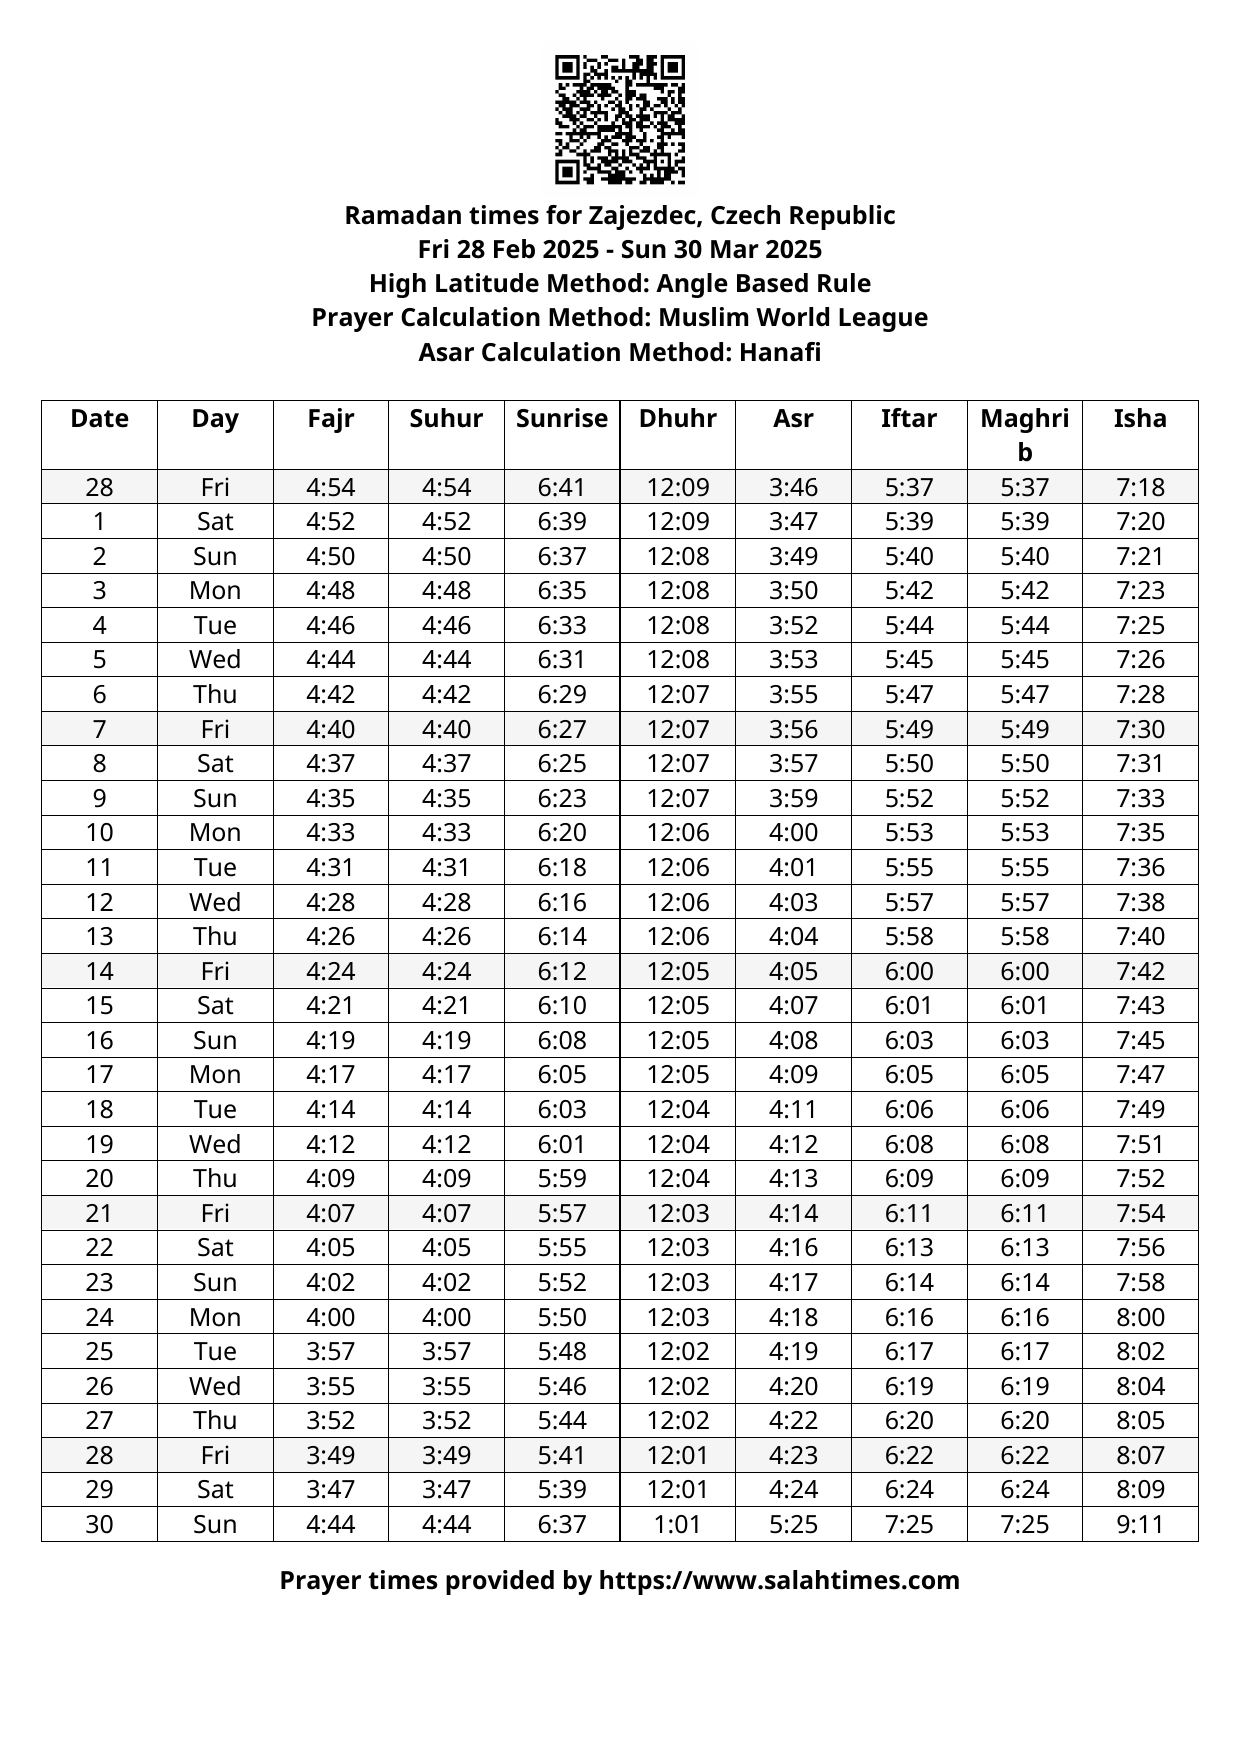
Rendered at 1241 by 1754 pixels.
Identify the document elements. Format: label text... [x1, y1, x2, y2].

table_cell 27 [42, 1404, 157, 1437]
table_cell 8:09 [1083, 1473, 1198, 1506]
table_cell 12:02 [621, 1369, 735, 1402]
table_cell 5:49 [968, 712, 1082, 745]
table_cell 6 [42, 677, 157, 711]
table_cell 5 [42, 643, 157, 676]
table_cell 5:52 [852, 781, 967, 814]
table_cell 7:18 [1083, 470, 1198, 503]
table_cell 4:05 [389, 1231, 504, 1264]
table_cell 5:39 [968, 504, 1082, 538]
text Asar Calculation Method: Hanafi [42, 334, 1198, 368]
table_cell 4:26 [389, 919, 504, 953]
picture [542, 41, 699, 198]
table_cell 4:12 [736, 1127, 851, 1160]
table_cell 3:47 [274, 1473, 388, 1506]
table_header Sunrise [505, 401, 619, 469]
table_cell 5:39 [852, 504, 967, 538]
table_cell 6:11 [852, 1196, 967, 1229]
table_cell 3:57 [736, 746, 851, 780]
table_cell 3:59 [736, 781, 851, 814]
table_cell 7 [42, 712, 157, 745]
table_cell 6:39 [505, 504, 619, 538]
table_cell 4:44 [274, 1507, 388, 1541]
table_cell 3:49 [736, 539, 851, 572]
table_header Isha [1083, 401, 1198, 469]
table_cell 3:49 [389, 1438, 504, 1472]
table_cell 6:41 [505, 470, 619, 503]
table_cell 4:44 [389, 643, 504, 676]
table_cell Wed [158, 643, 273, 676]
table_cell 4:07 [389, 1196, 504, 1229]
table_cell 12:03 [621, 1265, 735, 1299]
table_header Fajr [274, 401, 388, 469]
table_cell Sun [158, 1023, 273, 1057]
table_cell Sat [158, 989, 273, 1022]
text Ramadan times for Zajezdec, Czech Republic [42, 198, 1198, 232]
table_cell 6:12 [505, 954, 619, 987]
table_cell 4:52 [389, 504, 504, 538]
table_cell 5:40 [852, 539, 967, 572]
table_cell Tue [158, 608, 273, 642]
table_cell 5:37 [852, 470, 967, 503]
table_cell 6:05 [968, 1058, 1082, 1091]
table_cell 6:09 [968, 1161, 1082, 1195]
table_cell 4:37 [274, 746, 388, 780]
table_header Suhur [389, 401, 504, 469]
table_cell 29 [42, 1473, 157, 1506]
table_cell 18 [42, 1092, 157, 1126]
table_cell 3:55 [736, 677, 851, 711]
table_cell 6:05 [852, 1058, 967, 1091]
table_cell 4:03 [736, 885, 851, 918]
table_cell 6:09 [852, 1161, 967, 1195]
table_cell Tue [158, 850, 273, 884]
table_cell 4:04 [736, 919, 851, 953]
table_cell 12:08 [621, 643, 735, 676]
table_cell 12:08 [621, 574, 735, 607]
table_cell 12:06 [621, 885, 735, 918]
table_cell 9 [42, 781, 157, 814]
table_cell 5:41 [505, 1438, 619, 1472]
table_cell 12:07 [621, 677, 735, 711]
table_header Iftar [852, 401, 967, 469]
table_cell 6:16 [505, 885, 619, 918]
table_cell 4:09 [389, 1161, 504, 1195]
table_cell 5:52 [505, 1265, 619, 1299]
table_cell 8:07 [1083, 1438, 1198, 1472]
table_cell 4:16 [736, 1231, 851, 1264]
table_cell Sat [158, 1473, 273, 1506]
table_header Maghrib [968, 401, 1082, 469]
table_cell 6:11 [968, 1196, 1082, 1229]
table_cell 5:52 [968, 781, 1082, 814]
table_cell 14 [42, 954, 157, 987]
table_cell 3:57 [274, 1334, 388, 1368]
table_cell 6:13 [968, 1231, 1082, 1264]
table_header Date [42, 401, 157, 469]
table_cell 4:21 [274, 989, 388, 1022]
table_cell 4:54 [274, 470, 388, 503]
table_cell Mon [158, 816, 273, 849]
table_cell Thu [158, 919, 273, 953]
table_cell 6:20 [505, 816, 619, 849]
table_cell 6:23 [505, 781, 619, 814]
table_cell 12:01 [621, 1438, 735, 1472]
table_cell Fri [158, 1438, 273, 1472]
table_cell 4:02 [389, 1265, 504, 1299]
table_cell 5:50 [968, 746, 1082, 780]
table_cell 5:57 [852, 885, 967, 918]
table_cell 7:23 [1083, 574, 1198, 607]
table_cell 7:33 [1083, 781, 1198, 814]
table_cell 17 [42, 1058, 157, 1091]
table_cell 4:46 [389, 608, 504, 642]
table_cell 4:05 [274, 1231, 388, 1264]
table_cell 4:14 [389, 1092, 504, 1126]
table_cell 8:04 [1083, 1369, 1198, 1402]
table_cell 28 [42, 470, 157, 503]
table_cell Mon [158, 1058, 273, 1091]
table_cell 23 [42, 1265, 157, 1299]
table_cell 4:07 [736, 989, 851, 1022]
table_cell 5:39 [505, 1473, 619, 1506]
table_cell 7:56 [1083, 1231, 1198, 1264]
table_cell 12:05 [621, 989, 735, 1022]
table_cell Mon [158, 574, 273, 607]
table_cell 4:09 [274, 1161, 388, 1195]
table_cell 12:05 [621, 954, 735, 987]
table_cell 1 [42, 504, 157, 538]
table_cell 8:00 [1083, 1300, 1198, 1333]
table_cell 4:19 [274, 1023, 388, 1057]
table_cell 3:56 [736, 712, 851, 745]
table_cell 3:47 [389, 1473, 504, 1506]
table_cell 7:31 [1083, 746, 1198, 780]
table_cell 7:25 [852, 1507, 967, 1541]
table_cell 3:55 [274, 1369, 388, 1402]
table_cell 7:25 [1083, 608, 1198, 642]
table_cell 12 [42, 885, 157, 918]
table_cell 6:27 [505, 712, 619, 745]
table_cell 5:53 [852, 816, 967, 849]
table_header Asr [736, 401, 851, 469]
table_cell 4:19 [389, 1023, 504, 1057]
table_cell 7:40 [1083, 919, 1198, 953]
table_cell 12:05 [621, 1023, 735, 1057]
table_cell 6:01 [505, 1127, 619, 1160]
table_cell 4:35 [389, 781, 504, 814]
table_cell 12:05 [621, 1058, 735, 1091]
table_cell 6:22 [968, 1438, 1082, 1472]
text Prayer Calculation Method: Muslim World League [42, 300, 1198, 334]
table_cell 13 [42, 919, 157, 953]
table_header Dhuhr [621, 401, 735, 469]
table_cell 4:31 [389, 850, 504, 884]
table_cell 7:26 [1083, 643, 1198, 676]
table_cell Fri [158, 954, 273, 987]
table_cell 6:01 [968, 989, 1082, 1022]
table_cell 4:37 [389, 746, 504, 780]
table_cell 4:50 [274, 539, 388, 572]
table_cell 4:18 [736, 1300, 851, 1333]
table_cell 6:08 [505, 1023, 619, 1057]
table_cell Mon [158, 1300, 273, 1333]
table_cell 16 [42, 1023, 157, 1057]
table_cell Sat [158, 746, 273, 780]
table_cell 5:42 [852, 574, 967, 607]
table_cell 4:24 [389, 954, 504, 987]
table_cell 3:52 [736, 608, 851, 642]
table_cell 5:57 [505, 1196, 619, 1229]
table_header Day [158, 401, 273, 469]
table_cell 7:54 [1083, 1196, 1198, 1229]
table_cell 6:19 [968, 1369, 1082, 1402]
table_cell 12:02 [621, 1334, 735, 1368]
table_cell 6:03 [852, 1023, 967, 1057]
table_cell Sat [158, 1231, 273, 1264]
table_cell Sat [158, 504, 273, 538]
table_cell 5:40 [968, 539, 1082, 572]
table_cell 12:03 [621, 1231, 735, 1264]
table_cell Sun [158, 1507, 273, 1541]
table_cell Sun [158, 781, 273, 814]
table_cell 22 [42, 1231, 157, 1264]
table_cell 4:01 [736, 850, 851, 884]
table_cell 4:12 [389, 1127, 504, 1160]
table_cell 12:08 [621, 539, 735, 572]
table_cell 5:46 [505, 1369, 619, 1402]
table_cell 6:17 [968, 1334, 1082, 1368]
table_cell 7:20 [1083, 504, 1198, 538]
table_cell 5:45 [968, 643, 1082, 676]
table_cell 5:25 [736, 1507, 851, 1541]
table_cell 4:42 [389, 677, 504, 711]
table_cell 5:55 [852, 850, 967, 884]
table_cell 6:35 [505, 574, 619, 607]
table_cell 25 [42, 1334, 157, 1368]
table_cell 5:49 [852, 712, 967, 745]
table_cell 6:14 [968, 1265, 1082, 1299]
table_cell Wed [158, 1369, 273, 1402]
table_cell 6:19 [852, 1369, 967, 1402]
table_cell 5:50 [505, 1300, 619, 1333]
table_cell Wed [158, 885, 273, 918]
table_cell 4:48 [389, 574, 504, 607]
table_cell 6:20 [852, 1404, 967, 1437]
table_cell 4:23 [736, 1438, 851, 1472]
table_cell 4 [42, 608, 157, 642]
table_cell 4:31 [274, 850, 388, 884]
table_cell 12:03 [621, 1196, 735, 1229]
table_cell 3:55 [389, 1369, 504, 1402]
table_cell 6:16 [852, 1300, 967, 1333]
table_cell 10 [42, 816, 157, 849]
table_cell 5:58 [852, 919, 967, 953]
table_cell 6:00 [852, 954, 967, 987]
table_cell 7:52 [1083, 1161, 1198, 1195]
table_cell 4:28 [274, 885, 388, 918]
table_cell 6:01 [852, 989, 967, 1022]
table_cell 6:29 [505, 677, 619, 711]
table_cell Fri [158, 1196, 273, 1229]
table_cell 6:37 [505, 1507, 619, 1541]
table_cell 3:47 [736, 504, 851, 538]
table_cell 4:46 [274, 608, 388, 642]
table_cell 3 [42, 574, 157, 607]
table_cell 5:48 [505, 1334, 619, 1368]
table_cell 7:47 [1083, 1058, 1198, 1091]
table_cell 7:49 [1083, 1092, 1198, 1126]
table_cell 4:40 [274, 712, 388, 745]
table_cell 21 [42, 1196, 157, 1229]
table_cell 4:33 [274, 816, 388, 849]
table_cell 7:36 [1083, 850, 1198, 884]
table_cell 5:58 [968, 919, 1082, 953]
table_cell 5:44 [852, 608, 967, 642]
table_cell 4:07 [274, 1196, 388, 1229]
table_cell Sun [158, 1265, 273, 1299]
table_cell Sun [158, 539, 273, 572]
table_cell 5:53 [968, 816, 1082, 849]
table_cell 6:05 [505, 1058, 619, 1091]
table_cell 30 [42, 1507, 157, 1541]
table_cell 6:20 [968, 1404, 1082, 1437]
table_cell 4:11 [736, 1092, 851, 1126]
table_cell 4:00 [736, 816, 851, 849]
table_cell 4:50 [389, 539, 504, 572]
table_cell 4:26 [274, 919, 388, 953]
table_cell 12:04 [621, 1127, 735, 1160]
table_cell 6:10 [505, 989, 619, 1022]
table_cell 12:07 [621, 746, 735, 780]
table_cell 11 [42, 850, 157, 884]
table_cell 4:20 [736, 1369, 851, 1402]
table_cell 12:09 [621, 470, 735, 503]
table_cell Thu [158, 677, 273, 711]
table_cell 9:11 [1083, 1507, 1198, 1541]
table_cell 7:25 [968, 1507, 1082, 1541]
table_cell 6:06 [852, 1092, 967, 1126]
table_cell 5:42 [968, 574, 1082, 607]
table_cell 6:33 [505, 608, 619, 642]
table_cell 4:48 [274, 574, 388, 607]
table_cell 6:16 [968, 1300, 1082, 1333]
table_cell Tue [158, 1092, 273, 1126]
table_cell Fri [158, 712, 273, 745]
table_cell 4:00 [274, 1300, 388, 1333]
table_cell 4:02 [274, 1265, 388, 1299]
table_cell 6:22 [852, 1438, 967, 1472]
table_cell 4:44 [389, 1507, 504, 1541]
table_cell 6:13 [852, 1231, 967, 1264]
table_cell 4:19 [736, 1334, 851, 1368]
table_cell 4:13 [736, 1161, 851, 1195]
table_cell 20 [42, 1161, 157, 1195]
table_cell 5:47 [968, 677, 1082, 711]
table_cell 12:06 [621, 850, 735, 884]
table_cell 5:45 [852, 643, 967, 676]
table_cell 4:22 [736, 1404, 851, 1437]
table_cell 4:33 [389, 816, 504, 849]
table_cell 24 [42, 1300, 157, 1333]
table_cell 8 [42, 746, 157, 780]
table_cell 6:17 [852, 1334, 967, 1368]
table_cell 3:52 [389, 1404, 504, 1437]
table_cell 6:37 [505, 539, 619, 572]
text Prayer times provided by https://www.salahtimes.com [42, 1563, 1198, 1597]
table_cell 4:14 [736, 1196, 851, 1229]
table_cell 2 [42, 539, 157, 572]
table_cell 6:06 [968, 1092, 1082, 1126]
table_cell 6:24 [852, 1473, 967, 1506]
table_cell 4:28 [389, 885, 504, 918]
table_cell 8:02 [1083, 1334, 1198, 1368]
table_cell 4:21 [389, 989, 504, 1022]
table_cell 8:05 [1083, 1404, 1198, 1437]
table_cell 12:04 [621, 1161, 735, 1195]
table_cell 4:00 [389, 1300, 504, 1333]
table_cell 1:01 [621, 1507, 735, 1541]
table_cell 4:17 [736, 1265, 851, 1299]
table_cell 7:21 [1083, 539, 1198, 572]
table_cell 4:12 [274, 1127, 388, 1160]
table_cell Tue [158, 1334, 273, 1368]
table_cell 6:14 [505, 919, 619, 953]
table_cell 12:02 [621, 1404, 735, 1437]
table_cell 3:52 [274, 1404, 388, 1437]
table_cell 7:28 [1083, 677, 1198, 711]
table_cell 5:50 [852, 746, 967, 780]
table_cell Thu [158, 1404, 273, 1437]
table_cell 5:55 [968, 850, 1082, 884]
table_cell 3:57 [389, 1334, 504, 1368]
table_cell 5:55 [505, 1231, 619, 1264]
table_cell 5:44 [505, 1404, 619, 1437]
table_cell 19 [42, 1127, 157, 1160]
table_cell 5:37 [968, 470, 1082, 503]
table_cell 12:07 [621, 781, 735, 814]
table_cell 4:40 [389, 712, 504, 745]
table_cell 5:47 [852, 677, 967, 711]
table_cell 4:42 [274, 677, 388, 711]
table_cell 4:17 [389, 1058, 504, 1091]
table_cell 12:08 [621, 608, 735, 642]
table_cell 7:38 [1083, 885, 1198, 918]
table_cell 5:59 [505, 1161, 619, 1195]
table_cell 4:24 [274, 954, 388, 987]
table_cell 7:30 [1083, 712, 1198, 745]
table_cell 7:51 [1083, 1127, 1198, 1160]
table_cell 7:45 [1083, 1023, 1198, 1057]
table_cell 4:54 [389, 470, 504, 503]
table_cell 7:42 [1083, 954, 1198, 987]
table_cell 4:44 [274, 643, 388, 676]
text Fri 28 Feb 2025 - Sun 30 Mar 2025 [42, 232, 1198, 266]
table_cell Fri [158, 470, 273, 503]
table_cell 4:14 [274, 1092, 388, 1126]
table_cell 4:05 [736, 954, 851, 987]
table_cell 12:06 [621, 919, 735, 953]
table_cell 6:08 [852, 1127, 967, 1160]
table_cell 6:31 [505, 643, 619, 676]
table_cell 26 [42, 1369, 157, 1402]
table_cell 3:50 [736, 574, 851, 607]
table_cell Thu [158, 1161, 273, 1195]
table_cell 3:46 [736, 470, 851, 503]
table_cell 6:25 [505, 746, 619, 780]
table_cell 4:08 [736, 1023, 851, 1057]
table_cell 7:43 [1083, 989, 1198, 1022]
table_cell 6:00 [968, 954, 1082, 987]
table_cell 6:14 [852, 1265, 967, 1299]
text High Latitude Method: Angle Based Rule [42, 266, 1198, 300]
table_cell 3:53 [736, 643, 851, 676]
table_cell 7:35 [1083, 816, 1198, 849]
table_cell 4:09 [736, 1058, 851, 1091]
table_cell 5:57 [968, 885, 1082, 918]
table_cell Wed [158, 1127, 273, 1160]
table_cell 4:24 [736, 1473, 851, 1506]
table_cell 6:08 [968, 1127, 1082, 1160]
table_cell 7:58 [1083, 1265, 1198, 1299]
table_cell 3:49 [274, 1438, 388, 1472]
table_cell 12:09 [621, 504, 735, 538]
table_cell 15 [42, 989, 157, 1022]
table_cell 6:18 [505, 850, 619, 884]
table_cell 4:52 [274, 504, 388, 538]
table_cell 5:44 [968, 608, 1082, 642]
table_cell 12:06 [621, 816, 735, 849]
table_cell 6:24 [968, 1473, 1082, 1506]
table_cell 4:35 [274, 781, 388, 814]
table_cell 6:03 [968, 1023, 1082, 1057]
table_cell 12:04 [621, 1092, 735, 1126]
table_cell 12:01 [621, 1473, 735, 1506]
table_cell 28 [42, 1438, 157, 1472]
table_cell 4:17 [274, 1058, 388, 1091]
table_cell 6:03 [505, 1092, 619, 1126]
table_cell 12:07 [621, 712, 735, 745]
table_cell 12:03 [621, 1300, 735, 1333]
